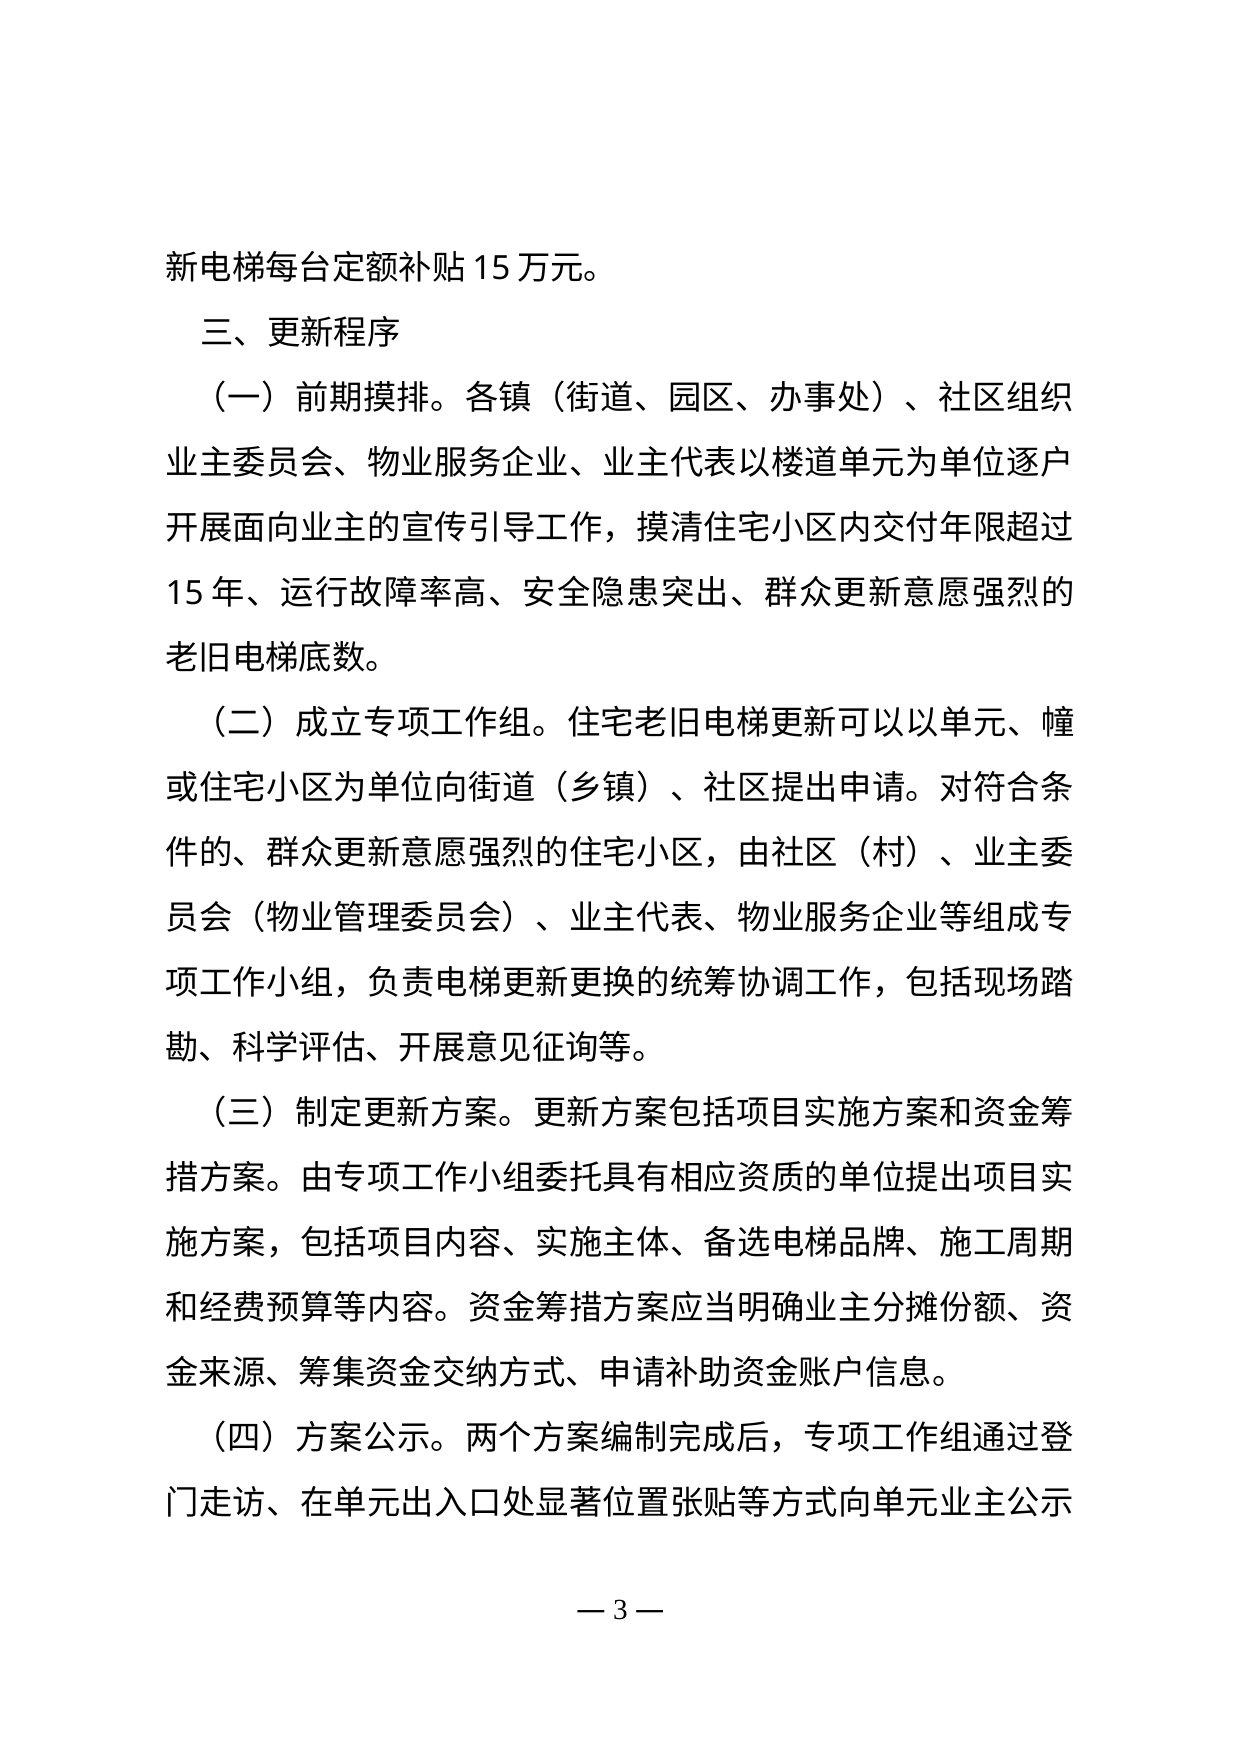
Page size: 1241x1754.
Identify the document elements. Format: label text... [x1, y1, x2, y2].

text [165, 233, 1075, 298]
text （一）前期摸排。各镇（街道、园区、办事处）、社区组织业主委员会、物业服务企业、业主代表以楼道单元为单位逐户开展面向业主的宣传引导工作，摸清住宅小区内交付年限超过15年、运行故障率高、安全隐患突出、群众更新意愿强烈的老旧电梯底数。 [165, 363, 1075, 688]
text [165, 1403, 1075, 1533]
text （二）成立专项工作组。住宅老旧电梯更新可以以单元、幢或住宅小区为单位向街道（乡镇）、社区提出申请。对符合条件的、群众更新意愿强烈的住宅小区，由社区（村）、业主委员会（物业管理委员会）、业主代表、物业服务企业等组成专项工作小组，负责电梯更新更换的统筹协调工作，包括现场踏勘、科学评估、开展意见征询等。 [165, 688, 1075, 1078]
text 三、更新程序 [165, 298, 1075, 363]
text （三）制定更新方案。更新方案包括项目实施方案和资金筹措方案。由专项工作小组委托具有相应资质的单位提出项目实施方案，包括项目内容、实施主体、备选电梯品牌、施工周期和经费预算等内容。资金筹措方案应当明确业主分摊份额、资金来源、筹集资金交纳方式、申请补助资金账户信息。 [165, 1078, 1075, 1403]
